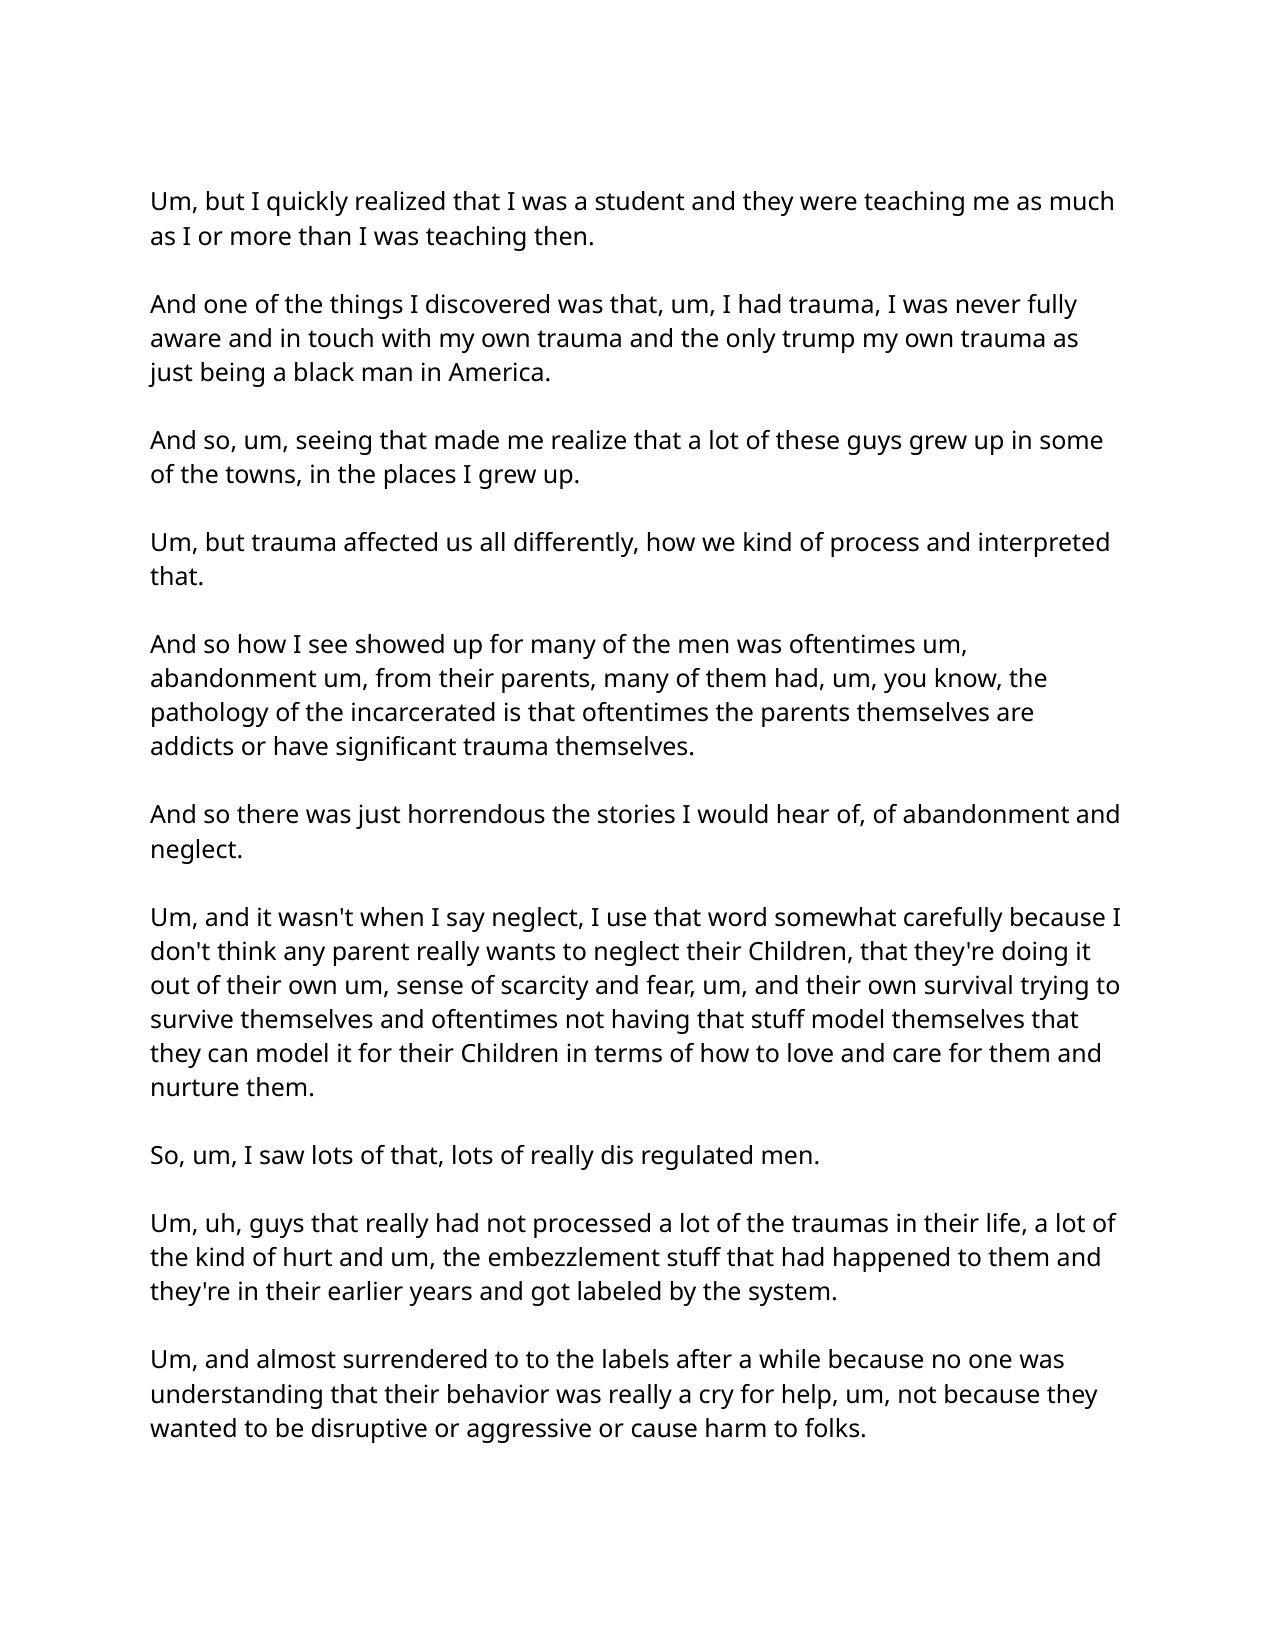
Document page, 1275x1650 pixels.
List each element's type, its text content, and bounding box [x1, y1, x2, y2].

text Um, but I quickly realized that I was a student and they were teaching me as much as I or more than I was teaching then. [150, 184, 1125, 252]
text And so there was just horrendous the stories I would hear of, of abandonment and neglect. [150, 797, 1125, 865]
text And so how I see showed up for many of the men was oftentimes um, abandonment um, from their parents, many of them had, um, you know, the pathology of the incarcerated is that oftentimes the parents themselves are addicts or have significant trauma themselves. [150, 627, 1125, 763]
text Um, and it wasn't when I say neglect, I use that word somewhat carefully because I don't think any parent really wants to neglect their Children, that they're doing it out of their own um, sense of scarcity and fear, um, and their own survival trying to survive themselves and oftentimes not having that stuff model themselves that they can model it for their Children in terms of how to love and care for them and nurture them. [150, 899, 1125, 1104]
text Um, and almost surrendered to to the labels after a while because no one was understanding that their behavior was really a cry for help, um, not because they wanted to be disruptive or aggressive or cause harm to folks. [150, 1342, 1125, 1444]
text And so, um, seeing that made me realize that a lot of these guys grew up in some of the towns, in the places I grew up. [150, 422, 1125, 491]
text And one of the things I discovered was that, um, I had trauma, I was never fully aware and in touch with my own trauma and the only trump my own trauma as just being a black man in America. [150, 286, 1125, 388]
text Um, uh, guys that really had not processed a lot of the traumas in their life, a lot of the kind of hurt and um, the embezzlement stuff that had happened to them and they're in their earlier years and got labeled by the system. [150, 1206, 1125, 1308]
text Um, but trauma affected us all differently, how we kind of process and interpreted that. [150, 525, 1125, 593]
text So, um, I saw lots of that, lots of really dis regulated men. [150, 1138, 1125, 1172]
